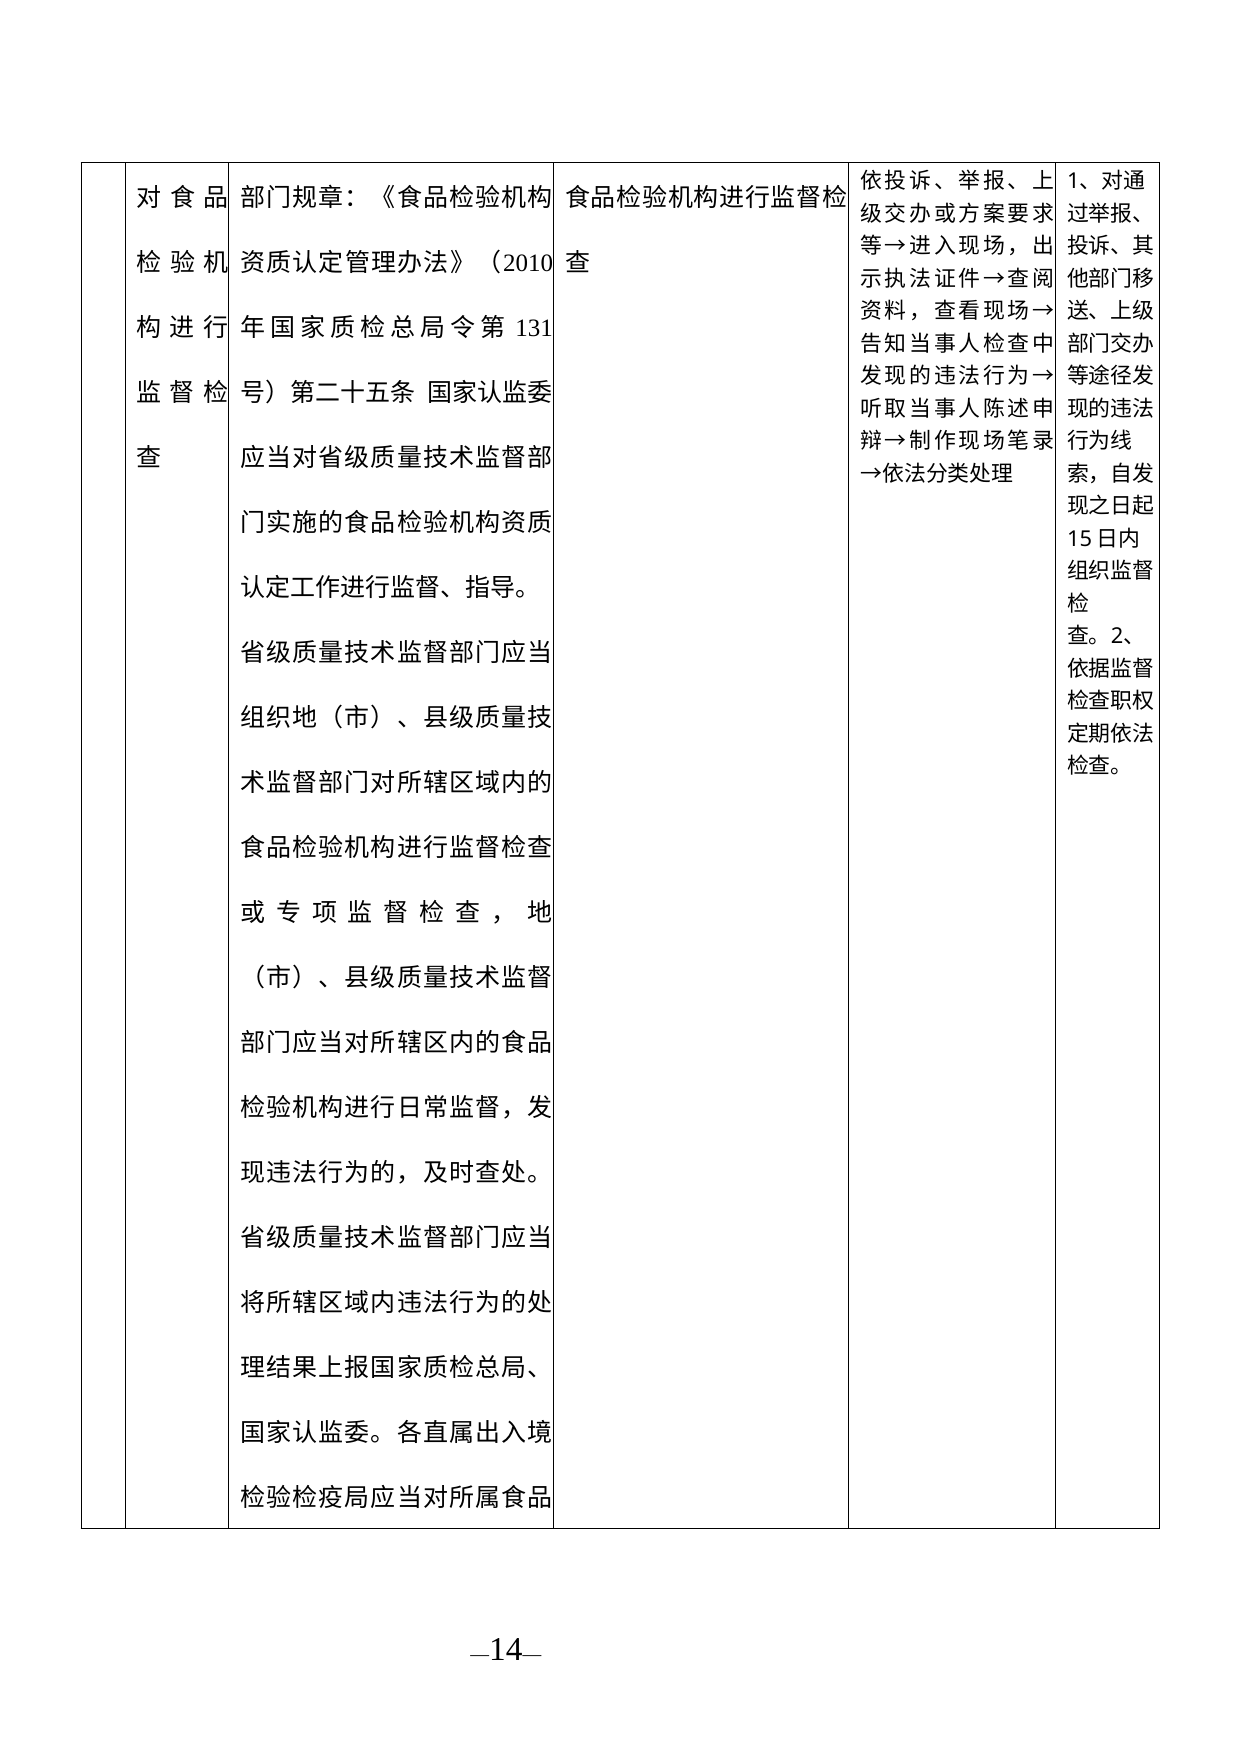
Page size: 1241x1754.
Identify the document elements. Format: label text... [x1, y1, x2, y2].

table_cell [849, 163, 1055, 1528]
table_cell 食品检验机构进行监督检查 [554, 163, 848, 1528]
table_cell 对食品检验机构进行监督检查 [126, 163, 228, 1528]
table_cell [1056, 163, 1159, 1528]
table_cell [82, 163, 125, 1528]
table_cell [229, 163, 553, 1528]
